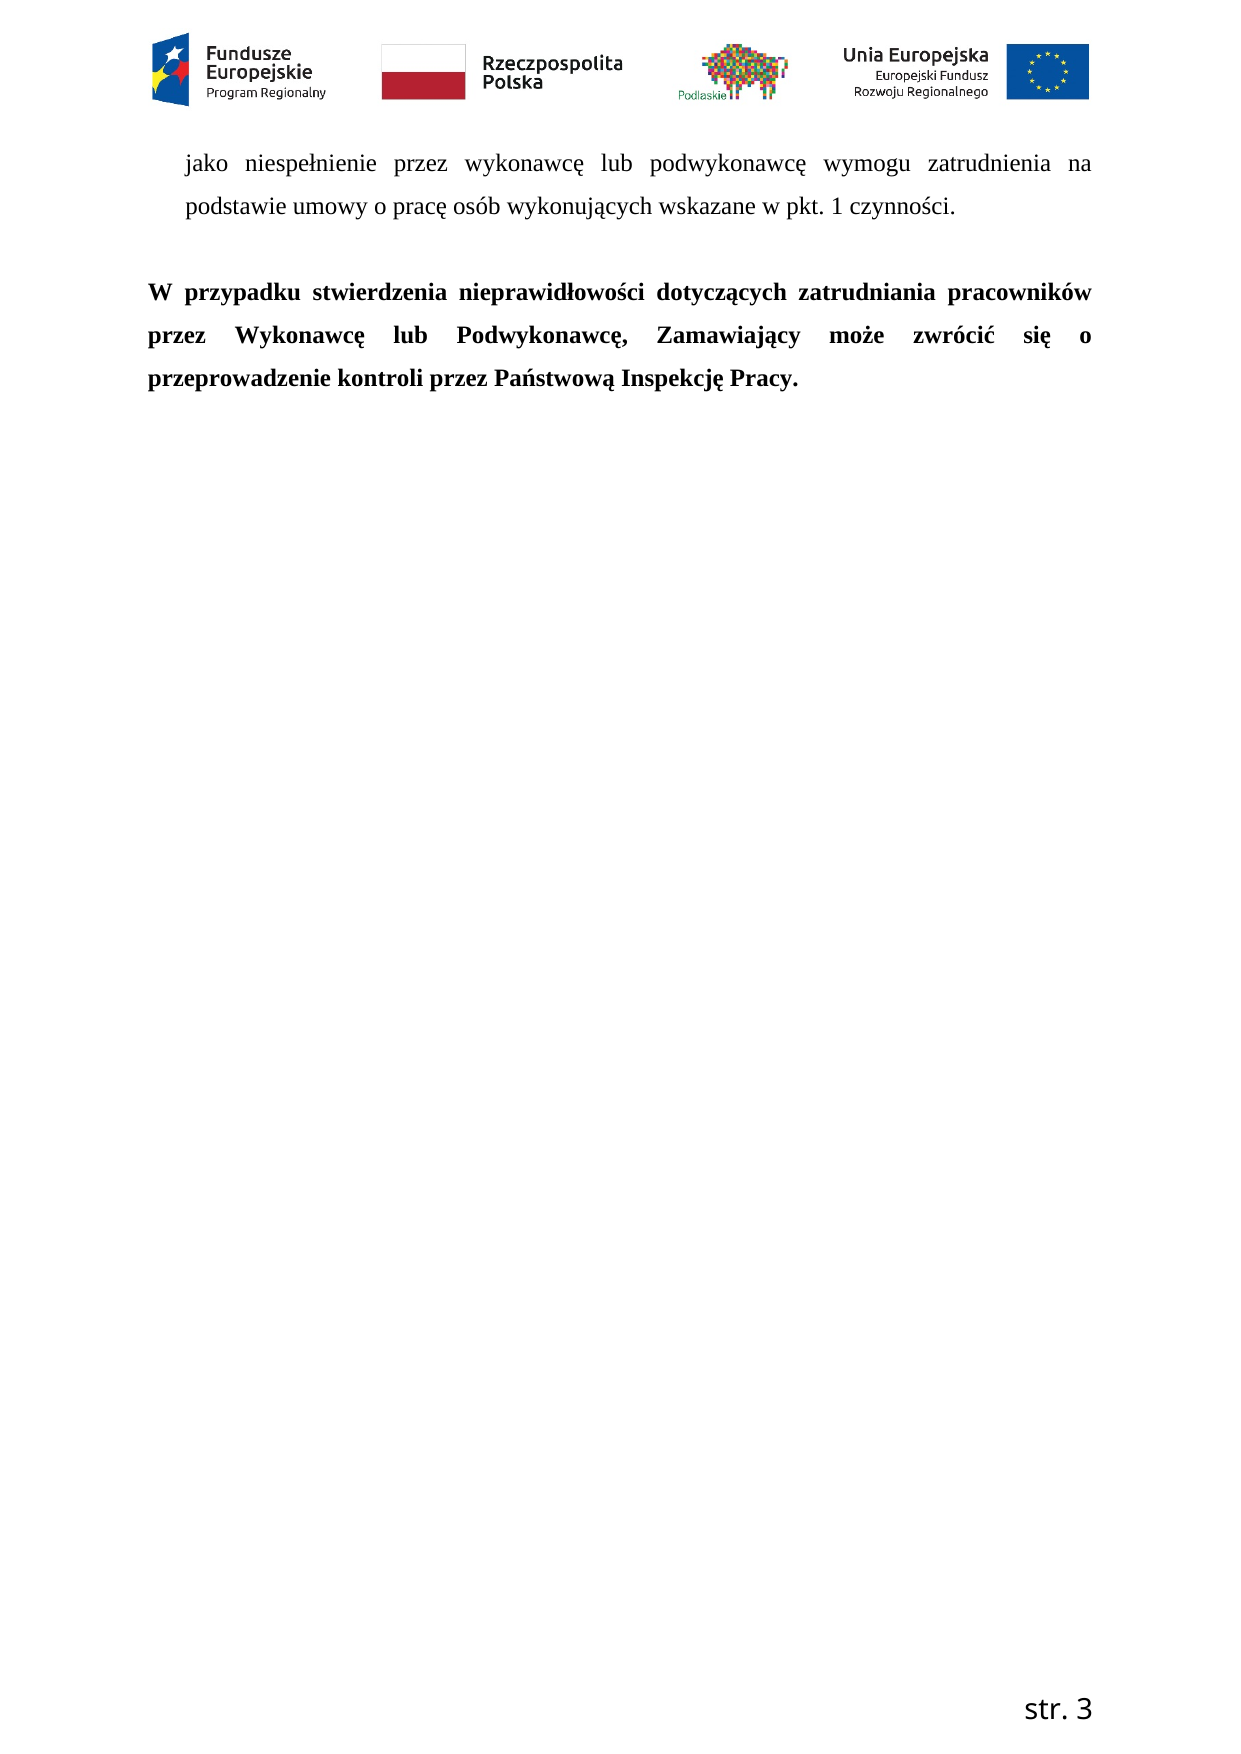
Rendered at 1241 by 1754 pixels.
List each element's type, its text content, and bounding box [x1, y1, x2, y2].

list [148, 148, 1093, 219]
text W przypadku stwierdzenia nieprawidłowości dotyczących zatrudniania pracowników przez Wykonawcę lub Podwykonawcę, Zamawiający może zwrócić się o przeprowadzenie kontroli przez Państwową Inspekcję Pracy. [148, 277, 1093, 392]
picture [148, 28, 1093, 111]
